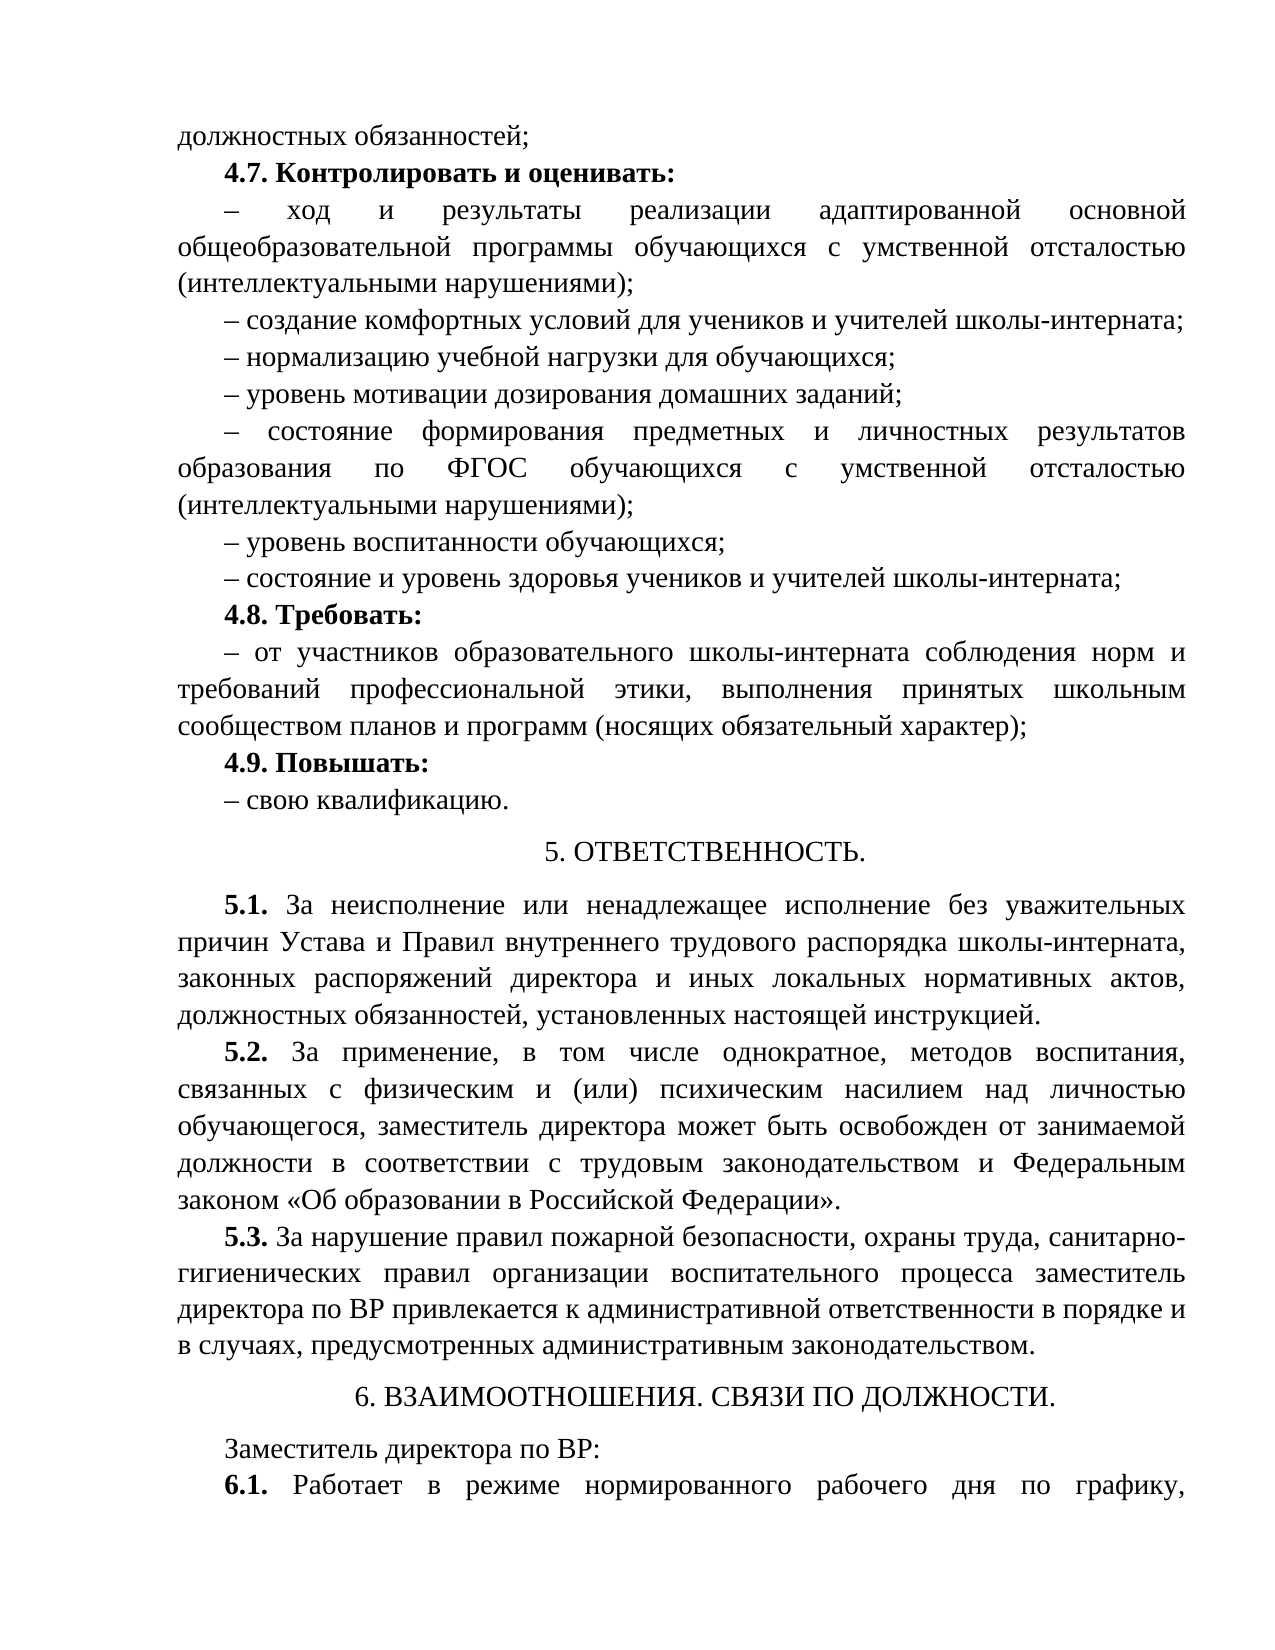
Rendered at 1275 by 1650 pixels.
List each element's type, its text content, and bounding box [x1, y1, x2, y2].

text 4.7. Контролировать и оценивать: [177, 155, 1186, 188]
text 5.1. За неисполнение или ненадлежащее исполнение без уважительных причин Устава и Правил внутреннего трудового распорядка школы-интерната, законных распоряжений директора и иных локальных нормативных актов, должностных обязанностей, установленных настоящей инструкцией. [177, 887, 1186, 1031]
text – состояние формирования предметных и личностных результатов образования по ФГОС обучающихся с умственной отсталостью (интеллектуальными нарушениями); [177, 413, 1186, 520]
text – свою квалификацию. [177, 782, 1186, 815]
text Заместитель директора по ВР: [177, 1431, 1186, 1464]
text – нормализацию учебной нагрузки для обучающихся; [177, 339, 1186, 373]
text 5.2. За применение, в том числе однократное, методов воспитания, связанных с физическим и (или) психическим насилием над личностью обучающегося, заместитель директора может быть освобожден от занимаемой должности в соответствии с трудовым законодательством и Федеральным законом «Об образовании в Российской Федерации». [177, 1034, 1186, 1215]
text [177, 1467, 1186, 1500]
text – создание комфортных условий для учеников и учителей школы-интерната; [177, 302, 1186, 336]
text – от участников образовательного школы-интерната соблюдения норм и требований профессиональной этики, выполнения принятых школьным сообществом планов и программ (носящих обязательный характер); [177, 634, 1186, 742]
text 5. ОТВЕТСТВЕННОСТЬ. [177, 834, 1186, 868]
text 6. ВЗАИМООТНОШЕНИЯ. СВЯЗИ ПО ДОЛЖНОСТИ. [177, 1379, 1186, 1412]
text – уровень воспитанности обучающихся; [177, 524, 1186, 557]
text – уровень мотивации дозирования домашних заданий; [177, 376, 1186, 410]
text – ход и результаты реализации адаптированной основной общеобразовательной программы обучающихся с умственной отсталостью (интеллектуальными нарушениями); [177, 192, 1186, 299]
text 4.9. Повышать: [177, 745, 1186, 778]
text 4.8. Требовать: [177, 597, 1186, 631]
text 5.3. За нарушение правил пожарной безопасности, охраны труда, санитарно-гигиенических правил организации воспитательного процесса заместитель директора по ВР привлекается к административной ответственности в порядке и в случаях, предусмотренных административным законодательством. [177, 1219, 1186, 1361]
text – состояние и уровень здоровья учеников и учителей школы-интерната; [177, 561, 1186, 594]
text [177, 118, 1186, 152]
